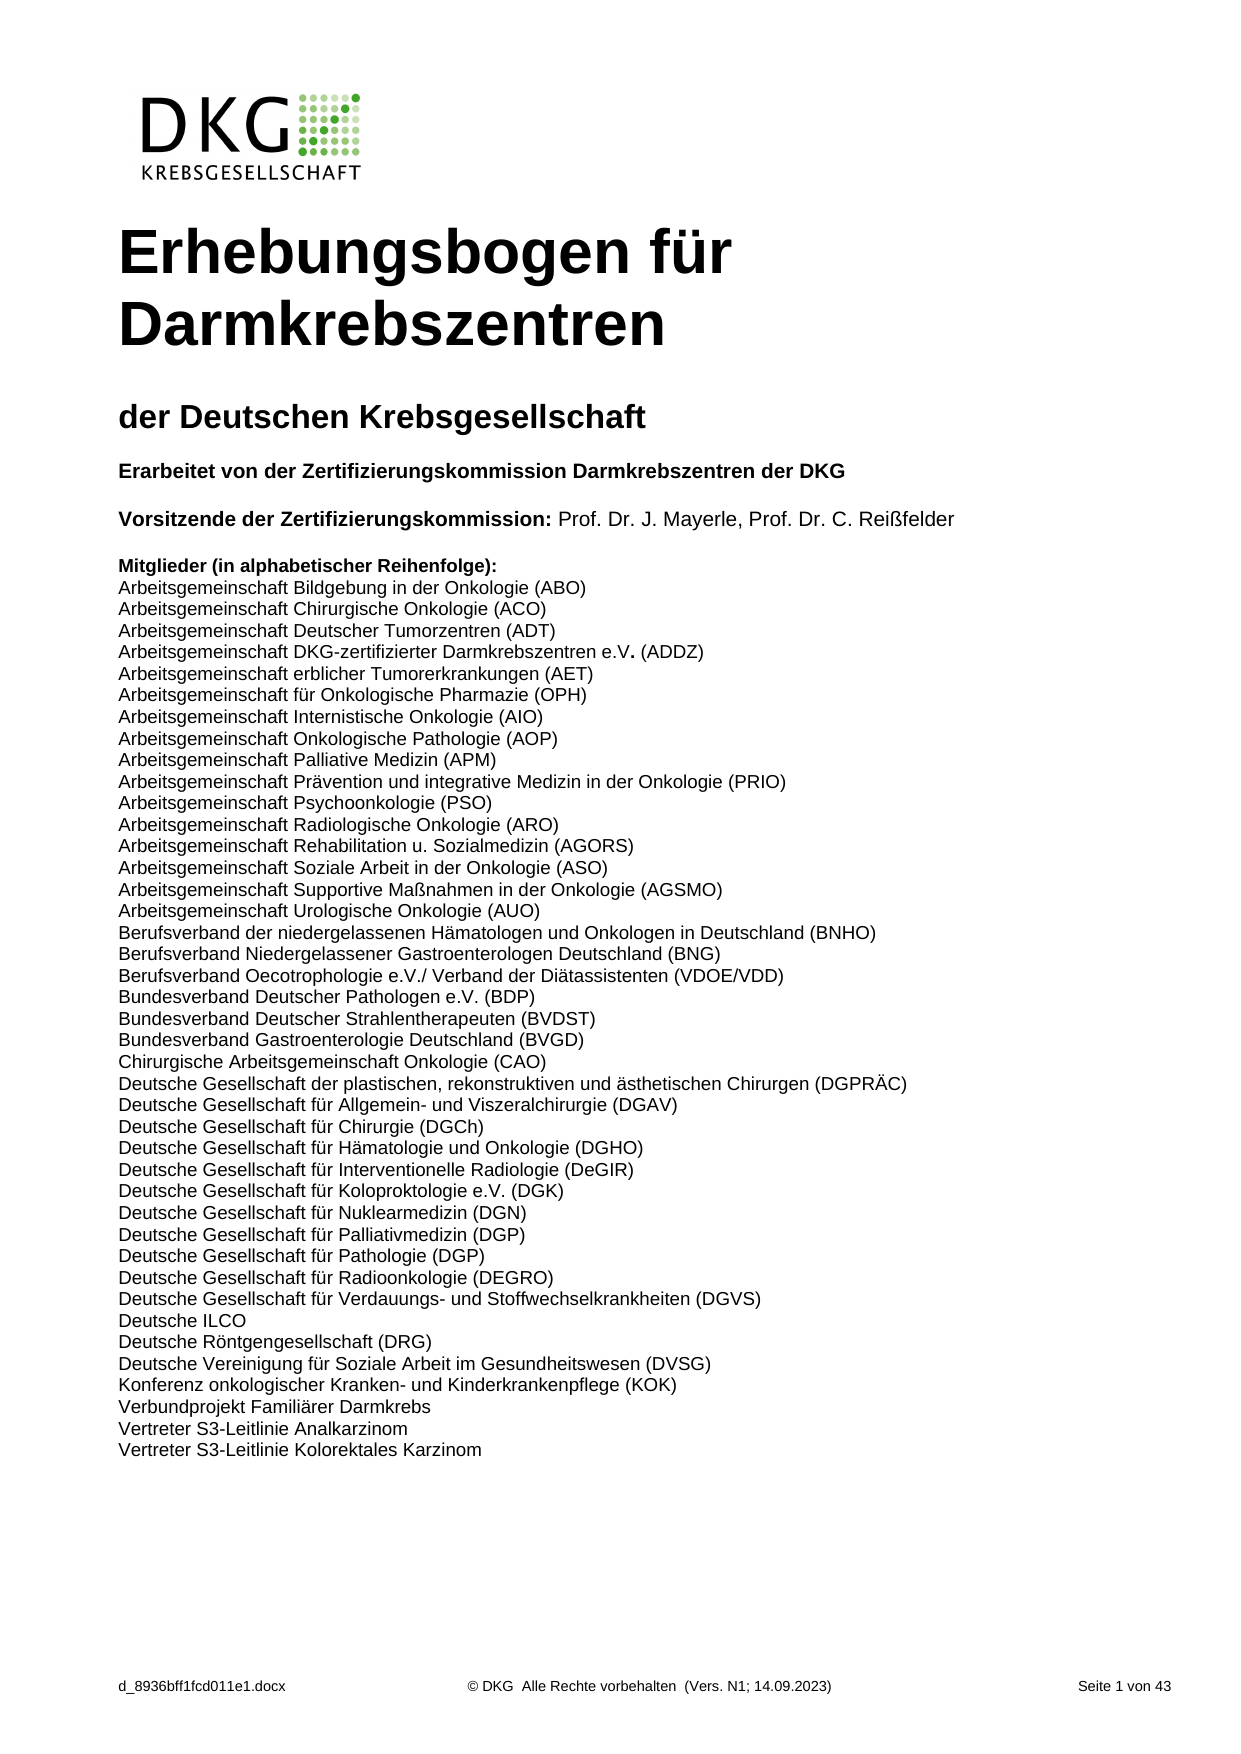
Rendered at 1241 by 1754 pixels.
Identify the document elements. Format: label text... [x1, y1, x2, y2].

text Erarbeitet von der Zertifizierungskommission Darmkrebszentren der DKG [118, 459, 1181, 483]
picture [129, 88, 372, 191]
table_header Arbeitsgemeinschaft Bildgebung in der Onkologie (ABO) Arbeitsgemeinschaft Chirurgische Onkologie (ACO) Arbeitsgemeinschaft Deutscher Tumorzentren (ADT) Arbeitsgemeinschaft DKG-zertifizierter Darmkrebszentren e.V. (ADDZ) Arbeitsgemeinschaft erblicher Tumorerkrankungen (AET) Arbeitsgemeinschaft für Onkologische Pharmazie (OPH) Arbeitsgemeinschaft Internistische Onkologie (AIO) Arbeitsgemeinschaft Onkologische Pathologie (AOP) Arbeitsgemeinschaft Palliative Medizin (APM) Arbeitsgemeinschaft Prävention und integrative Medizin in der Onkologie (PRIO) Arbeitsgemeinschaft Psychoonkologie (PSO) Arbeitsgemeinschaft Radiologische Onkologie (ARO) Arbeitsgemeinschaft Rehabilitation u. Sozialmedizin (AGORS) Arbeitsgemeinschaft Soziale Arbeit in der Onkologie (ASO) Arbeitsgemeinschaft Supportive Maßnahmen in der Onkologie (AGSMO) Arbeitsgemeinschaft Urologische Onkologie (AUO) Berufsverband der niedergelassenen Hämatologen und Onkologen in Deutschland (BNHO) Berufsverband Niedergelassener Gastroenterologen Deutschland (BNG) Berufsverband Oecotrophologie e.V./ Verband der Diätassistenten (VDOE/VDD) Bundesverband Deutscher Pathologen e.V. (BDP) Bundesverband Deutscher Strahlentherapeuten (BVDST) Bundesverband Gastroenterologie Deutschland (BVGD) Chirurgische Arbeitsgemeinschaft Onkologie (CAO) Deutsche Gesellschaft der plastischen, rekonstruktiven und ästhetischen Chirurgen (DGPRÄC) Deutsche Gesellschaft für Allgemein- und Viszeralchirurgie (DGAV) Deutsche Gesellschaft für Chirurgie (DGCh) Deutsche Gesellschaft für Hämatologie und Onkologie (DGHO) Deutsche Gesellschaft für Interventionelle Radiologie (DeGIR) Deutsche Gesellschaft für Koloproktologie e.V. (DGK) Deutsche Gesellschaft für Nuklearmedizin (DGN) Deutsche Gesellschaft für Palliativmedizin (DGP) Deutsche Gesellschaft für Pathologie (DGP) Deutsche Gesellschaft für Radioonkologie (DEGRO) Deutsche Gesellschaft für Verdauungs- und Stoffwechselkrankheiten (DGVS) Deutsche ILCO Deutsche Röntgengesellschaft (DRG) Deutsche Vereinigung für Soziale Arbeit im Gesundheitswesen (DVSG) Konferenz onkologischer Kranken- und Kinderkrankenpflege (KOK) Verbundprojekt Familiärer Darmkrebs Vertreter S3-Leitlinie Analkarzinom Vertreter S3-Leitlinie Kolorektales Karzinom [118, 576, 1163, 1461]
text der Deutschen Krebsgesellschaft [118, 397, 1181, 435]
text Vorsitzende der Zertifizierungskommission: Prof. Dr. J. Mayerle, Prof. Dr. C. Reißfelder [118, 507, 1181, 531]
text Mitglieder (in alphabetischer Reihenfolge): [118, 555, 1181, 576]
text Erhebungsbogen für Darmkrebszentren [118, 214, 1181, 358]
